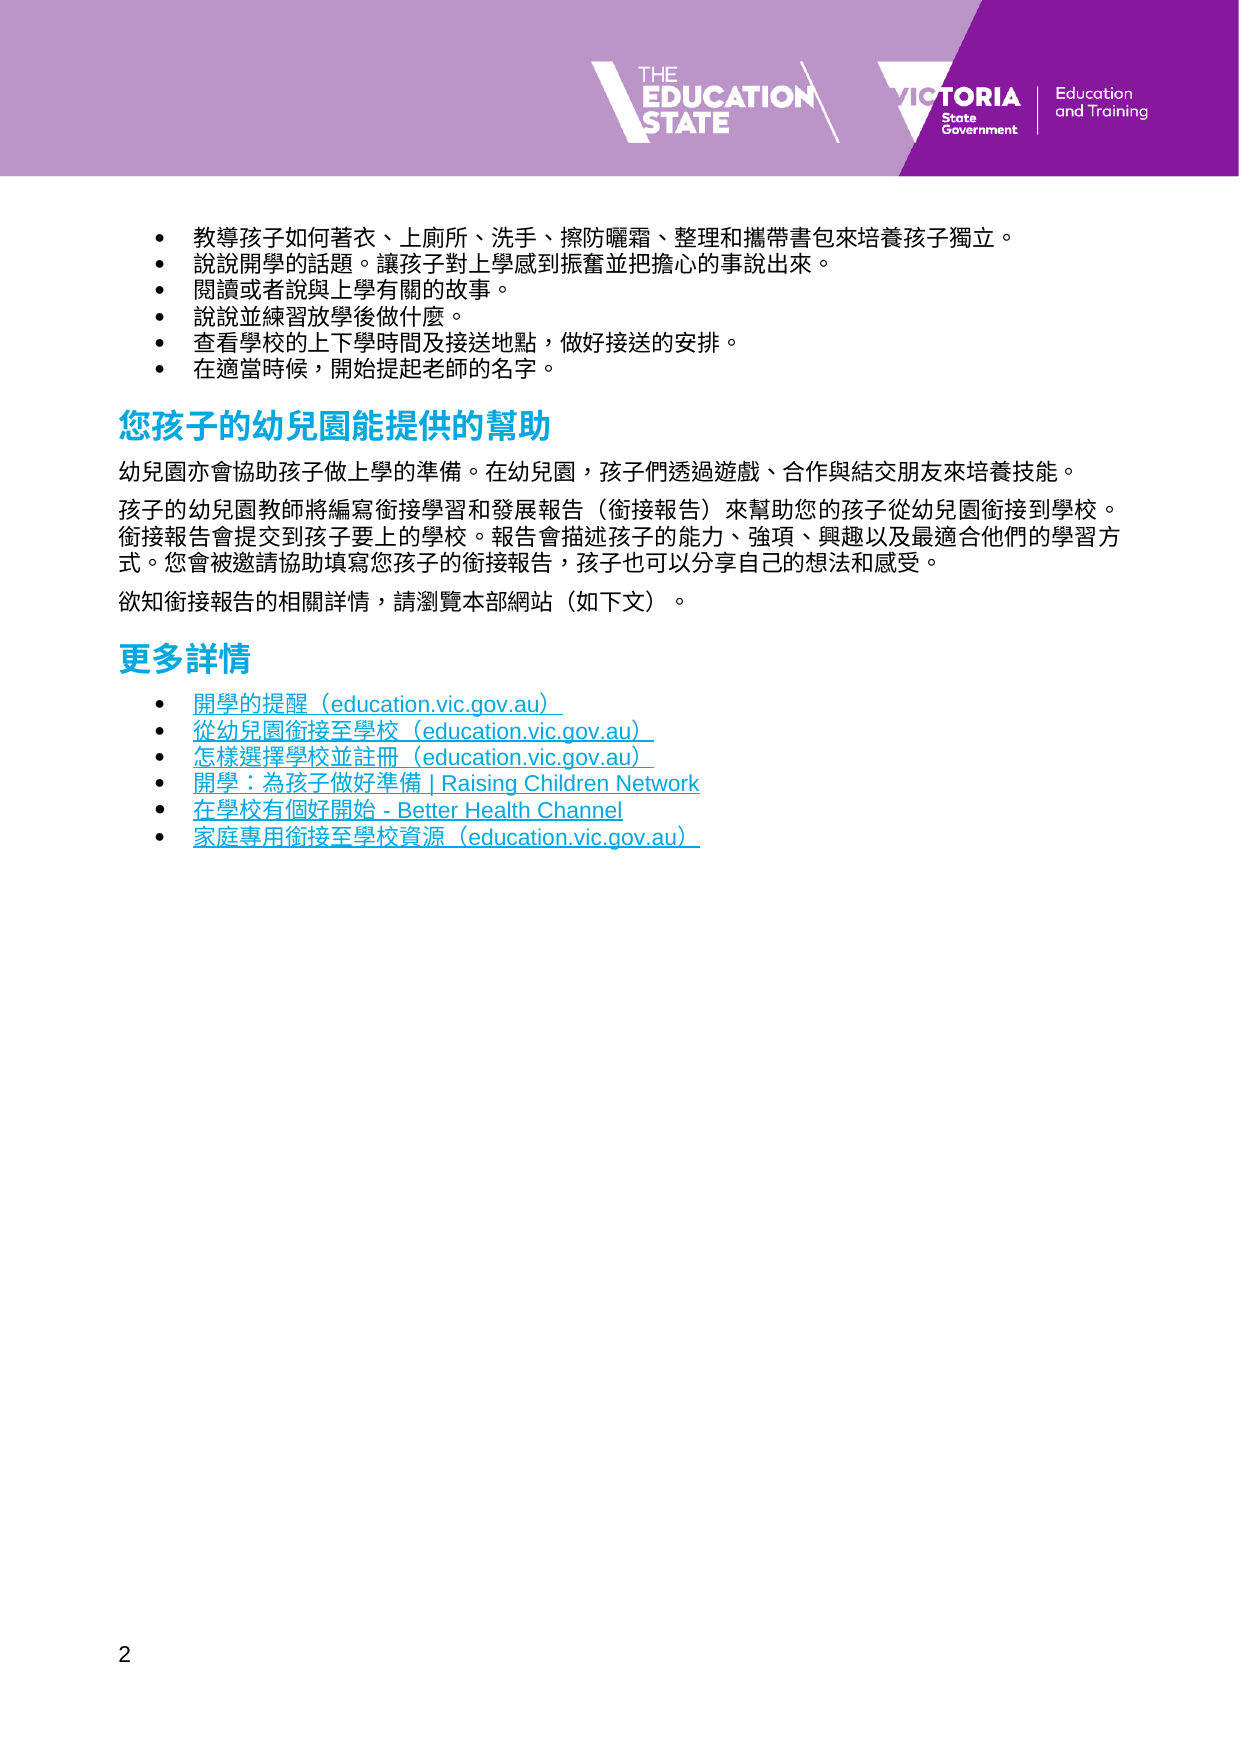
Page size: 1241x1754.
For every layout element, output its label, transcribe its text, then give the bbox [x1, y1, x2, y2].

list 開學：為孩子做好準備 | Raising Children Network [156, 770, 1122, 797]
list 在適當時候，開始提起老師的名字。 [156, 356, 1122, 383]
list 怎樣選擇學校並註冊（education.vic.gov.au） [156, 744, 1122, 770]
list 說說並練習放學後做什麼。 [156, 303, 1122, 330]
list 從幼兒園銜接至學校（education.vic.gov.au） [156, 718, 1122, 744]
list 閱讀或者說與上學有關的故事。 [156, 277, 1122, 303]
list 在學校有個好開始 - Better Health Channel [156, 797, 1122, 823]
picture [0, 0, 1239, 1753]
list 說說開學的話題。讓孩子對上學感到振奮並把擔心的事說出來。 [156, 251, 1122, 277]
subtitle 更多詳情 [118, 640, 1122, 679]
list 查看學校的上下學時間及接送地點，做好接送的安排。 [156, 330, 1122, 356]
text 欲知銜接報告的相關詳情，請瀏覽本部網站（如下文）。 [118, 589, 1122, 615]
list 教導孩子如何著衣、上廁所、洗手、擦防曬霜、整理和攜帶書包來培養孩子獨立。 [156, 224, 1122, 251]
text 幼兒園亦會協助孩子做上學的準備。在幼兒園，孩子們透過遊戲、合作與結交朋友來培養技能。 [118, 458, 1122, 485]
text 孩子的幼兒園教師將編寫銜接學習和發展報告（銜接報告）來幫助您的孩子從幼兒園銜接到學校。銜接報告會提交到孩子要上的學校。報告會描述孩子的能力、強項、興趣以及最適合他們的學習方式。您會被邀請協助填寫您孩子的銜接報告，孩子也可以分享自己的想法和感受。 [118, 497, 1122, 576]
list 家庭專用銜接至學校資源（education.vic.gov.au） [156, 823, 1122, 850]
subtitle 您孩子的幼兒園能提供的幫助 [118, 408, 1122, 446]
list 開學的提醒（education.vic.gov.au） [156, 691, 1122, 718]
